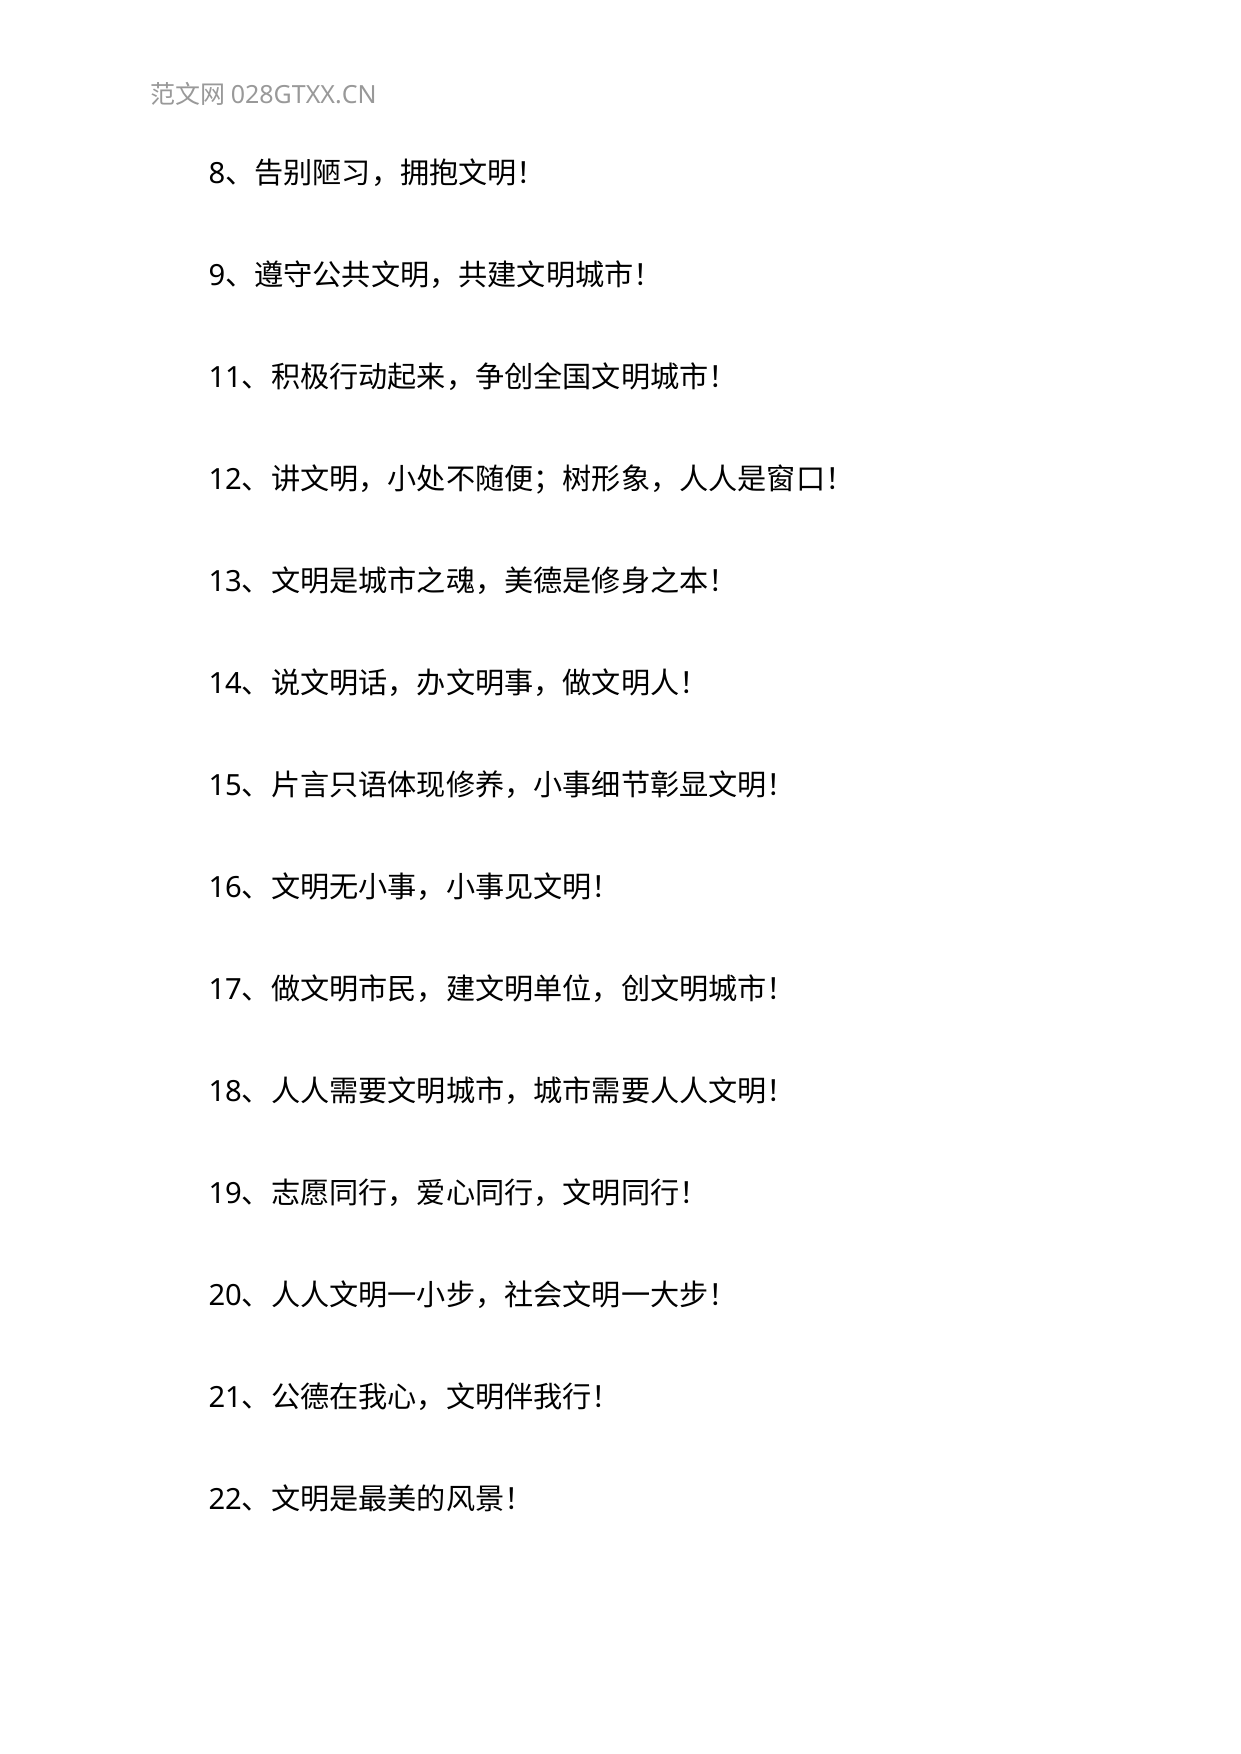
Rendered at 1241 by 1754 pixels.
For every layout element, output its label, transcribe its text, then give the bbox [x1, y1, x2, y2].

text 15、片言只语体现修养，小事细节彰显文明！ [150, 762, 1090, 804]
text 9、遵守公共文明，共建文明城市！ [150, 252, 1090, 294]
text 20、人人文明一小步，社会文明一大步！ [150, 1272, 1090, 1314]
text 13、文明是城市之魂，美德是修身之本！ [150, 558, 1090, 600]
text 12、讲文明，小处不随便；树形象，人人是窗口！ [150, 456, 1090, 498]
text 11、积极行动起来，争创全国文明城市！ [150, 354, 1090, 396]
text 19、志愿同行，爱心同行，文明同行！ [150, 1170, 1090, 1212]
text 14、说文明话，办文明事，做文明人！ [150, 660, 1090, 702]
text 8、告别陋习，拥抱文明！ [150, 150, 1090, 192]
text 18、人人需要文明城市，城市需要人人文明！ [150, 1068, 1090, 1110]
text 21、公德在我心，文明伴我行！ [150, 1374, 1090, 1416]
text 17、做文明市民，建文明单位，创文明城市！ [150, 966, 1090, 1008]
text 16、文明无小事，小事见文明！ [150, 864, 1090, 906]
text 22、文明是最美的风景！ [150, 1476, 1090, 1518]
